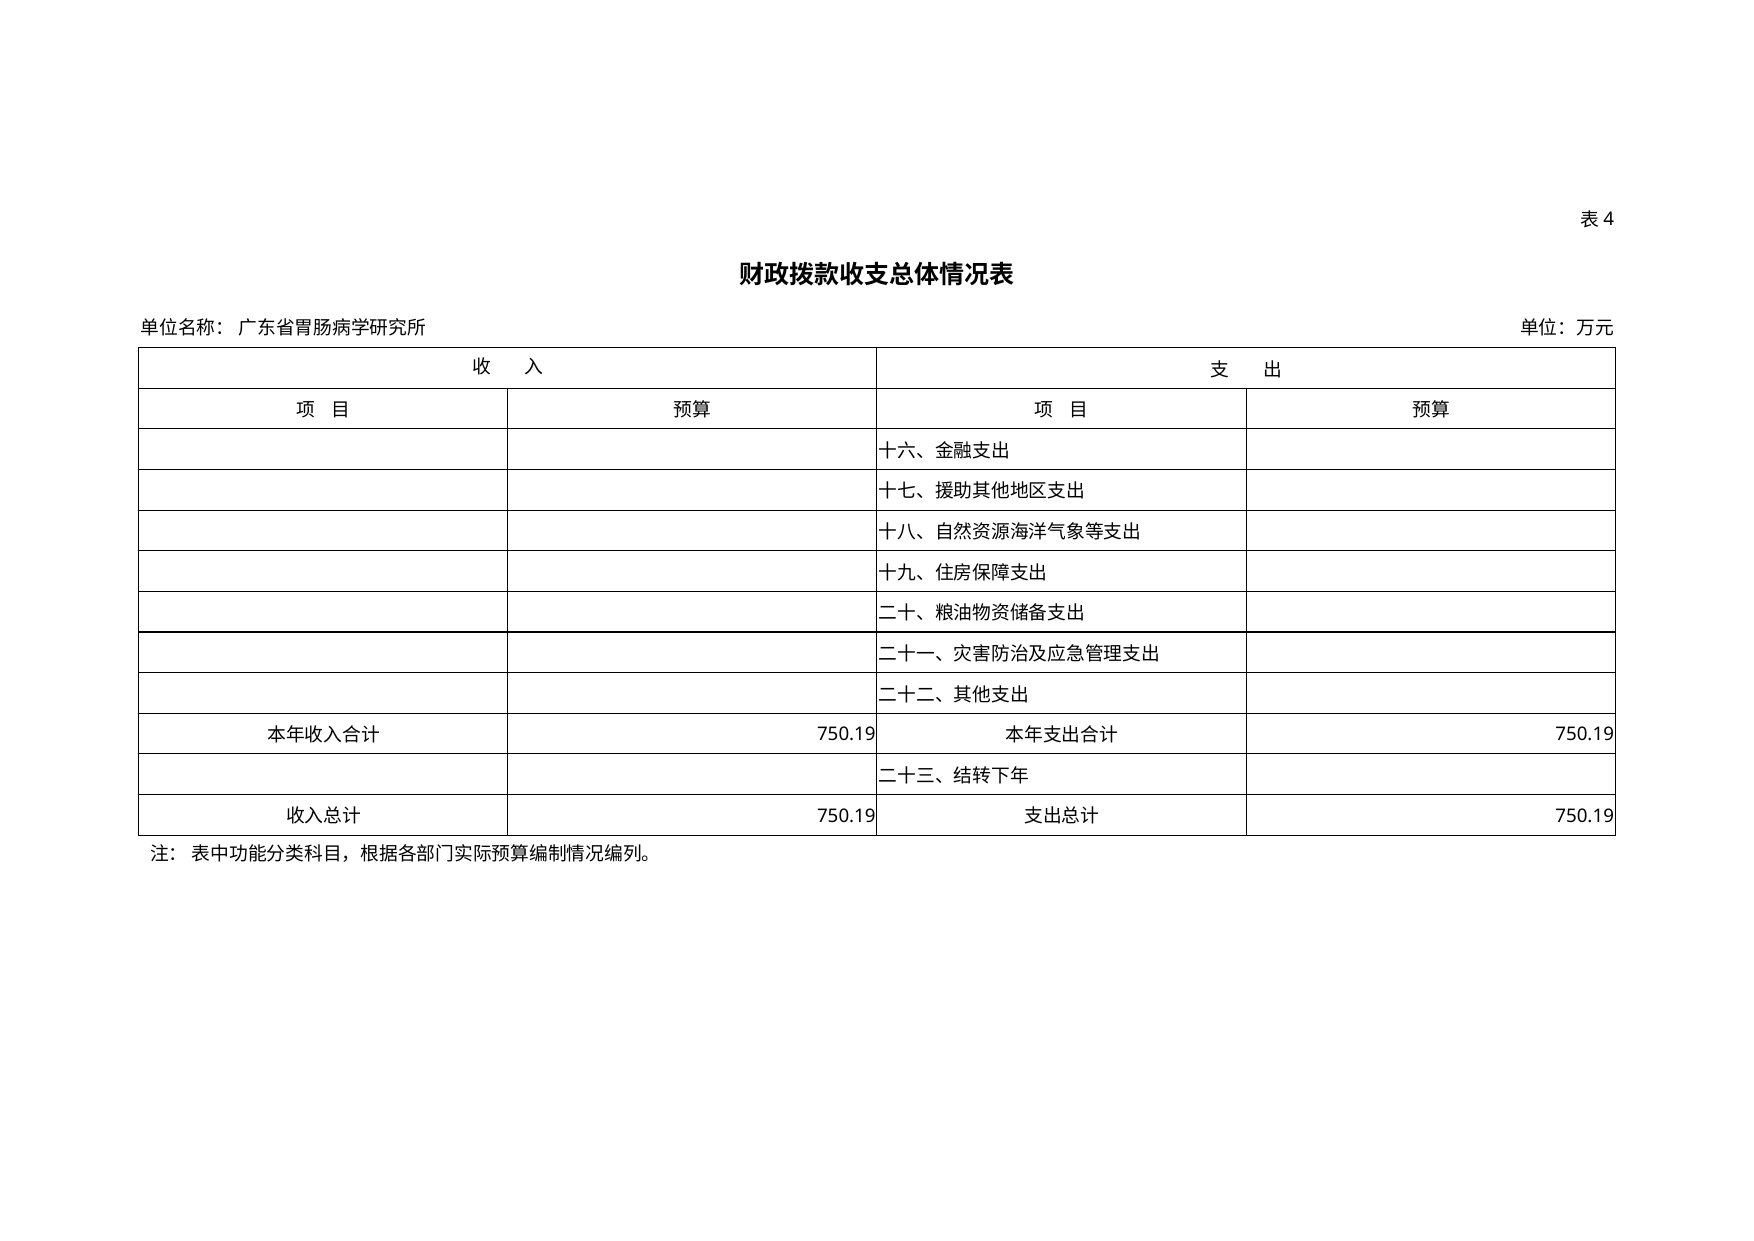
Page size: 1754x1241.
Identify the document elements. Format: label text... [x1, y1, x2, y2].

table_cell 单位名称： 广东省胃肠病学研究所 [139, 306, 1246, 347]
table_header 表4 [139, 198, 1615, 238]
table_cell 收入总计 [139, 795, 507, 834]
table_cell 二十一、灾害防治及应急管理支出 [877, 633, 1246, 672]
table_cell 收 入 [139, 348, 876, 388]
table_cell [508, 470, 876, 509]
table_cell 财政拨款收支总体情况表 [139, 238, 1615, 306]
table_cell [1247, 470, 1615, 509]
table_cell [139, 429, 507, 469]
table_cell 750.19 [1247, 714, 1615, 753]
table_cell 支 出 [877, 348, 1615, 388]
table_cell [508, 551, 876, 591]
table_cell [508, 633, 876, 672]
table_cell [1247, 551, 1615, 591]
table_cell 十八、自然资源海洋气象等支出 [877, 511, 1246, 550]
table_cell [139, 551, 507, 591]
table_cell [1247, 592, 1615, 631]
table_cell 二十、粮油物资储备支出 [877, 592, 1246, 631]
table_cell [1247, 511, 1615, 550]
table_cell 本年支出合计 [877, 714, 1246, 753]
table_cell 十六、金融支出 [877, 429, 1246, 469]
table_cell [139, 470, 507, 509]
table_cell 单位：万元 [1246, 306, 1615, 347]
table_cell [139, 633, 507, 672]
table_cell [1247, 429, 1615, 469]
table_cell 项 目 [877, 389, 1246, 428]
table_cell 十九、住房保障支出 [877, 551, 1246, 591]
table_cell [1247, 673, 1615, 713]
table_cell 预算 [508, 389, 876, 428]
table_cell 750.19 [1247, 795, 1615, 834]
table_cell [139, 592, 507, 631]
table_cell 二十二、其他支出 [877, 673, 1246, 713]
table_cell 750.19 [508, 795, 876, 834]
table_cell 750.19 [508, 714, 876, 753]
table_cell [508, 592, 876, 631]
table_cell [508, 511, 876, 550]
text 注： 表中功能分类科目，根据各部门实际预算编制情况编列。 [150, 836, 1604, 868]
table_cell 二十三、结转下年 [877, 754, 1246, 794]
table_cell [508, 673, 876, 713]
table_cell 十七、援助其他地区支出 [877, 470, 1246, 509]
table_cell [1247, 633, 1615, 672]
table_cell 支出总计 [877, 795, 1246, 834]
table_cell [139, 754, 507, 794]
table_cell [508, 754, 876, 794]
table_cell [139, 673, 507, 713]
table_cell [1247, 754, 1615, 794]
table_cell 预算 [1247, 389, 1615, 428]
table_cell [508, 429, 876, 469]
table_cell 本年收入合计 [139, 714, 507, 753]
table_cell 项 目 [139, 389, 507, 428]
table_cell [139, 511, 507, 550]
